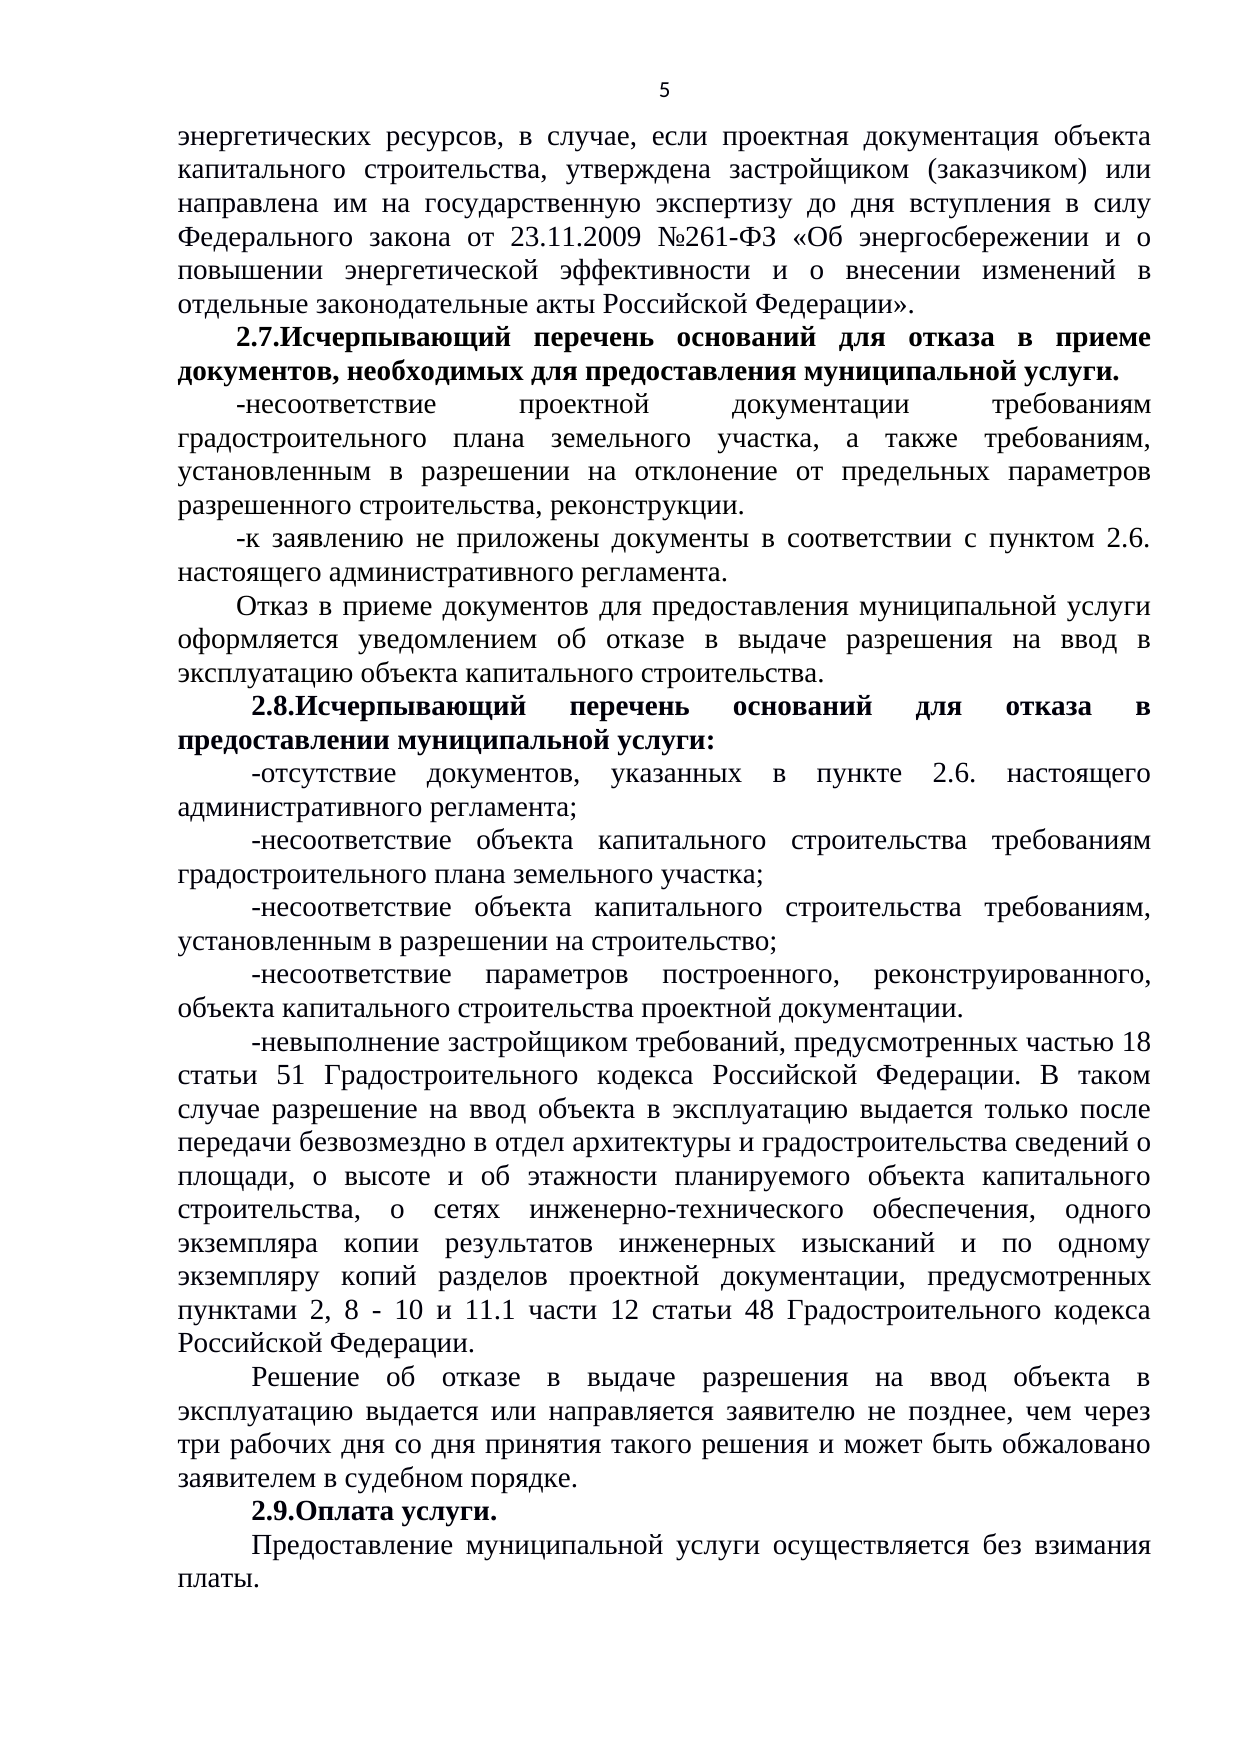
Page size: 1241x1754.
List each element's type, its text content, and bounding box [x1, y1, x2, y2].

text Отказ в приеме документов для предоставления муниципальной услуги оформляется уведомлением об отказе в выдаче разрешения на ввод в эксплуатацию объекта капитального строительства. [177, 588, 1152, 688]
text 2.9.Оплата услуги. [177, 1493, 1152, 1527]
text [177, 118, 1152, 319]
text Решение об отказе в выдаче разрешения на ввод объекта в эксплуатацию выдается или направляется заявителю не позднее, чем через три рабочих дня со дня принятия такого решения и может быть обжаловано заявителем в судебном порядке. [177, 1359, 1152, 1493]
text -несоответствие параметров построенного, реконструированного, объекта капитального строительства проектной документации. [177, 957, 1152, 1024]
text 2.8.Исчерпывающий перечень оснований для отказа в предоставлении муниципальной услуги: [177, 688, 1152, 755]
text -отсутствие документов, указанных в пункте 2.6. настоящего административного регламента; [177, 755, 1152, 822]
text -несоответствие объекта капитального строительства требованиям градостроительного плана земельного участка; [177, 822, 1152, 889]
text -к заявлению не приложены документы в соответствии с пунктом 2.6. настоящего административного регламента. [177, 521, 1152, 588]
text Предоставление муниципальной услуги осуществляется без взимания платы. [177, 1527, 1152, 1594]
text 2.7.Исчерпывающий перечень оснований для отказа в приеме документов, необходимых для предоставления муниципальной услуги. [177, 319, 1152, 386]
text -невыполнение застройщиком требований, предусмотренных частью 18 статьи 51 Градостроительного кодекса Российской Федерации. В таком случае разрешение на ввод объекта в эксплуатацию выдается только после передачи безвозмездно в отдел архитектуры и градостроительства сведений о площади, о высоте и об этажности планируемого объекта капитального строительства, о сетях инженерно-технического обеспечения, одного экземпляра копии результатов инженерных изысканий и по одному экземпляру копий разделов проектной документации, предусмотренных пунктами 2, 8 - 10 и 11.1 части 12 статьи 48 Градостроительного кодекса Российской Федерации. [177, 1024, 1152, 1359]
text -несоответствие проектной документации требованиям градостроительного плана земельного участка, а также требованиям, установленным в разрешении на отклонение от предельных параметров разрешенного строительства, реконструкции. [177, 386, 1152, 521]
text -несоответствие объекта капитального строительства требованиям, установленным в разрешении на строительство; [177, 889, 1152, 957]
